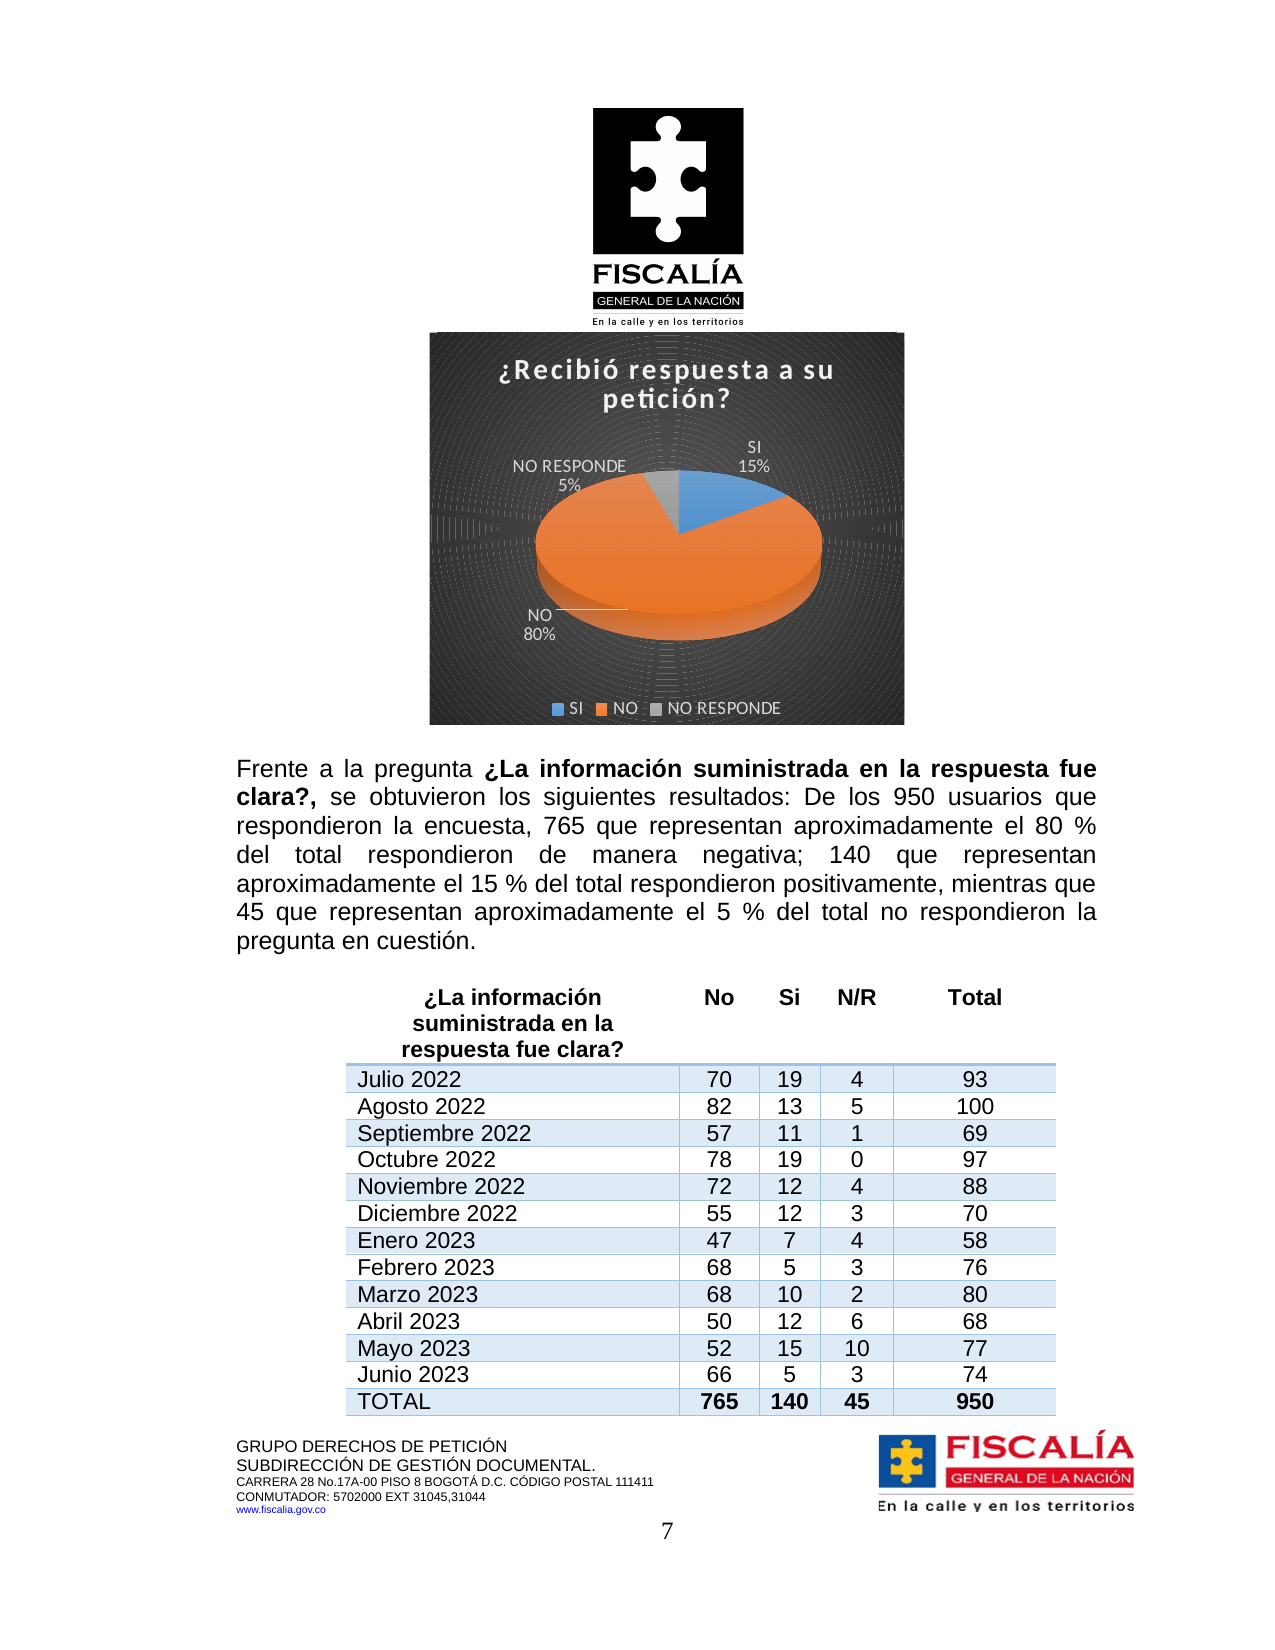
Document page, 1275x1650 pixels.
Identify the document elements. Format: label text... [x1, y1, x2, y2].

table_cell 3 [821, 1201, 893, 1227]
table_cell 77 [894, 1335, 1056, 1361]
table_cell 66 [680, 1362, 759, 1388]
table_cell 2 [821, 1281, 893, 1307]
table_cell 68 [894, 1308, 1056, 1334]
picture [589, 108, 745, 332]
table_header Si [759, 984, 820, 1063]
table_cell 58 [894, 1228, 1056, 1253]
table_cell Noviembre 2022 [346, 1174, 679, 1200]
table_cell 140 [760, 1389, 820, 1415]
table_cell 765 [680, 1389, 759, 1415]
table_cell 0 [821, 1147, 893, 1173]
table_cell 3 [821, 1255, 893, 1280]
text Frente a la pregunta ¿La información suministrada en la respuesta fue clara?, se obtuvieron los siguientes resultados: De los 950 usuarios que respondieron la encuesta, 765 que representan aproximadamente el 80 % del total respondieron de manera negativa; 140 que representan aproximadamente el 15 % del total respondieron positivamente, mientras que 45 que representan aproximadamente el 5 % del total no respondieron la pregunta en cuestión. [236, 754, 1098, 955]
table_cell Agosto 2022 [346, 1093, 679, 1119]
table_header ¿La información suministrada en la respuesta fue clara? [346, 984, 679, 1063]
table_cell 70 [894, 1201, 1056, 1227]
table_cell 15 [760, 1335, 820, 1361]
table_cell 4 [821, 1066, 893, 1092]
table_cell 4 [821, 1174, 893, 1200]
picture [877, 1429, 1134, 1511]
table_cell Junio 2023 [346, 1362, 679, 1388]
table_cell 5 [821, 1093, 893, 1119]
table_header No [679, 984, 759, 1063]
table_cell 52 [680, 1335, 759, 1361]
table_cell 72 [680, 1174, 759, 1200]
table_cell 19 [760, 1147, 820, 1173]
table_cell 19 [760, 1066, 820, 1092]
table_cell Septiembre 2022 [346, 1120, 679, 1146]
table_cell Julio 2022 [346, 1066, 679, 1092]
table_cell 55 [680, 1201, 759, 1227]
table_cell 12 [760, 1308, 820, 1334]
table_cell 93 [894, 1066, 1056, 1092]
table_cell 11 [760, 1120, 820, 1146]
table_cell 100 [894, 1093, 1056, 1119]
table_cell Abril 2023 [346, 1308, 679, 1334]
table_cell 3 [821, 1362, 893, 1388]
table_cell 70 [680, 1066, 759, 1092]
table_cell 68 [680, 1281, 759, 1307]
table_cell Marzo 2023 [346, 1281, 679, 1307]
table_cell 10 [760, 1281, 820, 1307]
table_cell 10 [821, 1335, 893, 1361]
table_cell 80 [894, 1281, 1056, 1307]
table_cell 6 [821, 1308, 893, 1334]
table_cell TOTAL [346, 1389, 679, 1415]
table_cell 78 [680, 1147, 759, 1173]
table_cell 13 [760, 1093, 820, 1119]
table_cell Octubre 2022 [346, 1147, 679, 1173]
table_cell 45 [821, 1389, 893, 1415]
table_cell 74 [894, 1362, 1056, 1388]
table_cell 82 [680, 1093, 759, 1119]
table_cell 7 [760, 1228, 820, 1253]
table_cell 5 [760, 1362, 820, 1388]
table_cell 950 [894, 1389, 1056, 1415]
table_header N/R [820, 984, 894, 1063]
table_cell Febrero 2023 [346, 1255, 679, 1280]
table_cell 50 [680, 1308, 759, 1334]
table_cell 57 [680, 1120, 759, 1146]
table_cell 88 [894, 1174, 1056, 1200]
table_header Total [894, 984, 1056, 1063]
table_cell 76 [894, 1255, 1056, 1280]
table_cell Mayo 2023 [346, 1335, 679, 1361]
table_cell Diciembre 2022 [346, 1201, 679, 1227]
table_cell 47 [680, 1228, 759, 1253]
table_cell 68 [680, 1255, 759, 1280]
table_cell 5 [760, 1255, 820, 1280]
table_cell Enero 2023 [346, 1228, 679, 1253]
table_cell 12 [760, 1201, 820, 1227]
table_cell 69 [894, 1120, 1056, 1146]
table_cell 4 [821, 1228, 893, 1253]
table_cell 97 [894, 1147, 1056, 1173]
table_cell 1 [821, 1120, 893, 1146]
table_cell 12 [760, 1174, 820, 1200]
